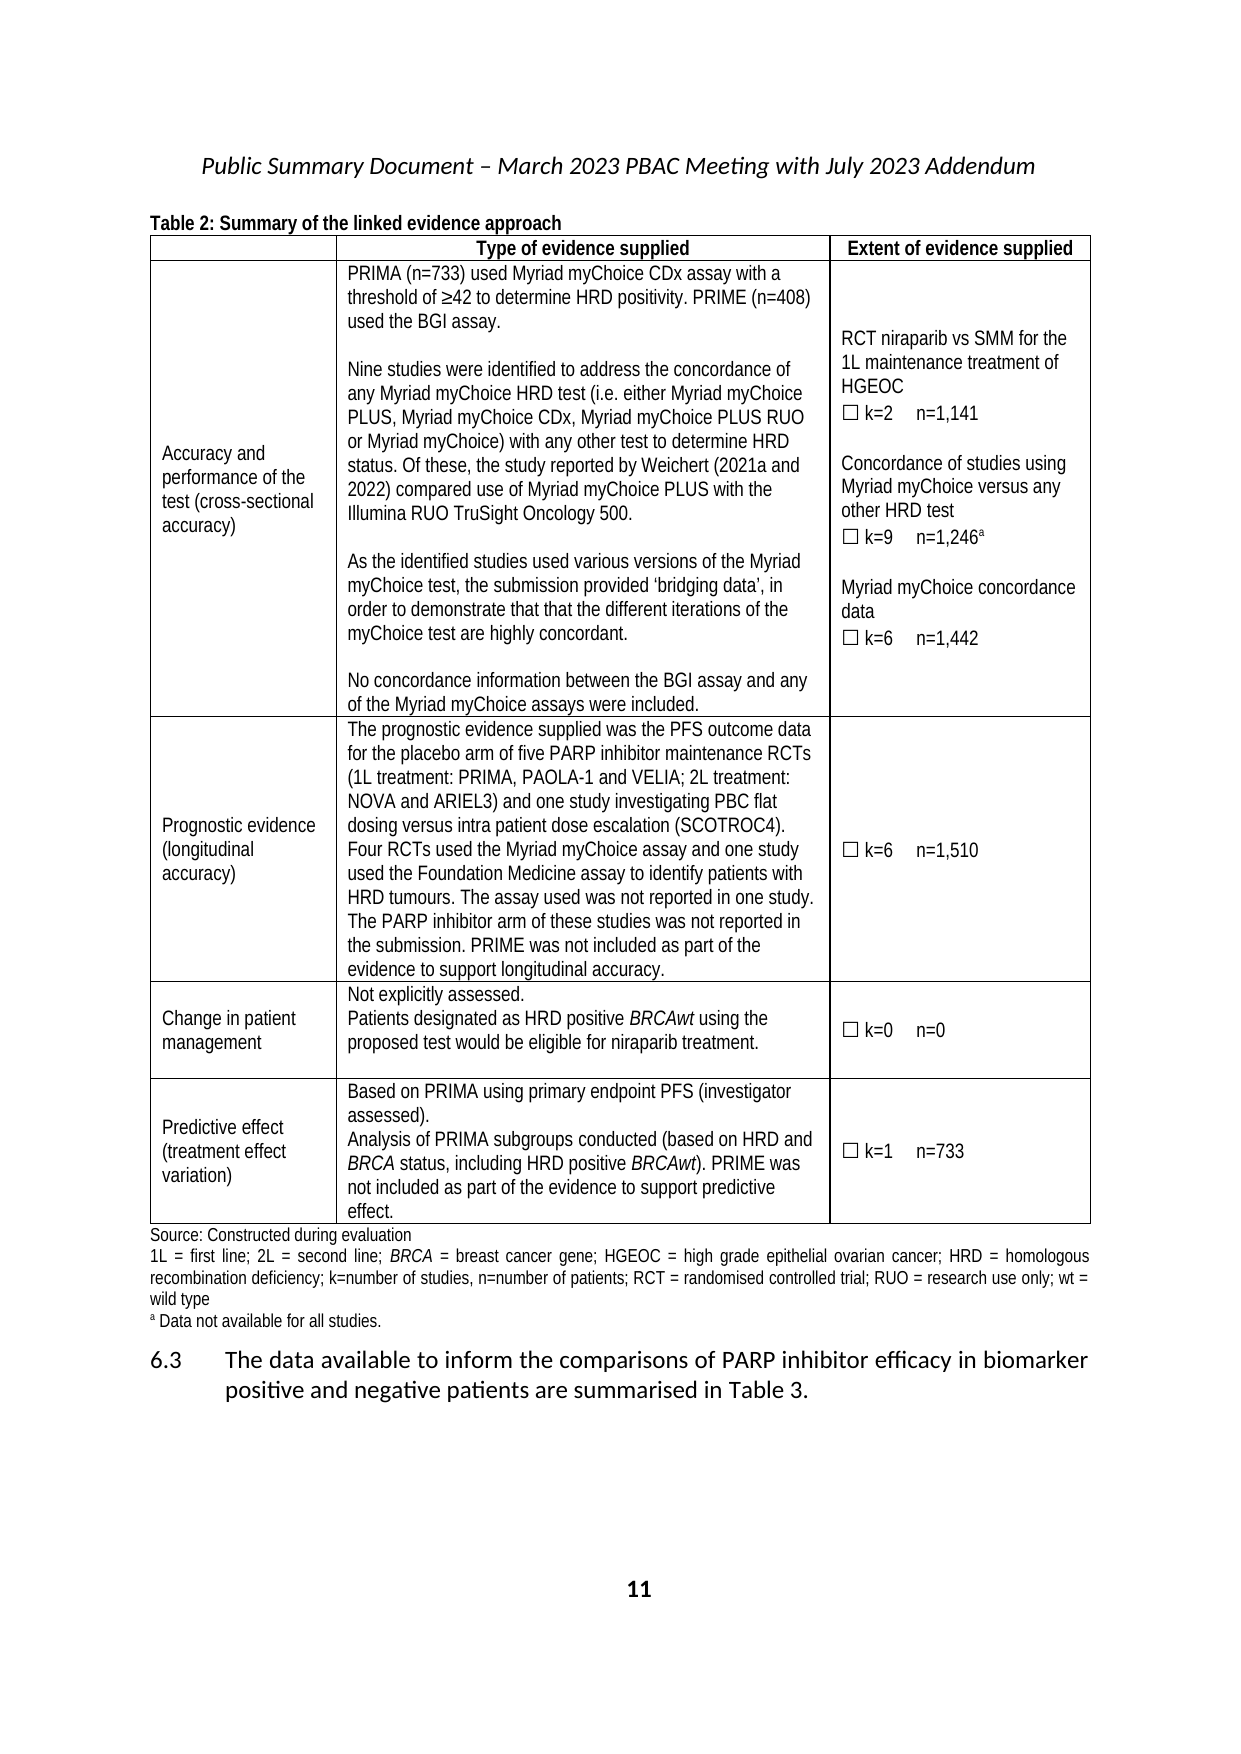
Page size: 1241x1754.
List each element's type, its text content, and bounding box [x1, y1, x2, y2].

table_cell The prognostic evidence supplied was the PFS outcome data for the placebo arm of five PARP inhibitor maintenance RCTs (1L treatment: PRIMA, PAOLA-1 and VELIA; 2L treatment: NOVA and ARIEL3) and one study investigating PBC flat dosing versus intra patient dose escalation (SCOTROC4). Four RCTs used the Myriad myChoice assay and one study used the Foundation Medicine assay to identify patients with HRD tumours. The assay used was not reported in one study. The PARP inhibitor arm of these studies was not reported in the submission. PRIME was not included as part of the evidence to support longitudinal accuracy. [337, 717, 829, 981]
table_cell Accuracy and performance of the test (cross-sectional accuracy) [151, 261, 336, 716]
table_cell ☐ k=0 n=0 [831, 982, 1090, 1078]
table_cell Based on PRIMA using primary endpoint PFS (investigator assessed). Analysis of PRIMA subgroups conducted (based on HRD and BRCA status, including HRD positive BRCAwt). PRIME was not included as part of the evidence to support predictive effect. [337, 1079, 829, 1222]
text 1L = first line; 2L = second line; BRCA = breast cancer gene; HGEOC = high grade epithelial ovarian cancer; HRD = homologous recombination deficiency; k=number of studies, n=number of patients; RCT = randomised controlled trial; RUO = research use only; wt = wild type [150, 1245, 1090, 1310]
text Table 2: Summary of the linked evidence approach [150, 211, 1090, 235]
table_header Extent of evidence supplied [831, 236, 1090, 260]
text Source: Constructed during evaluation [150, 1224, 1090, 1245]
table_cell Prognostic evidence (longitudinal accuracy) [151, 717, 336, 981]
list The data available to inform the comparisons of PARP inhibitor efficacy in biomarker positive and negative patients are summarised in Table 3. [150, 1344, 1090, 1405]
table_cell ☐ k=1 n=733 [831, 1079, 1090, 1222]
table_cell RCT niraparib vs SMM for the 1L maintenance treatment of HGEOC ☐ k=2 n=1,141 Concordance of studies using Myriad myChoice versus any other HRD test ☐ k=9 n=1,246a Myriad myChoice concordance data ☐ k=6 n=1,442 [831, 261, 1090, 716]
text a Data not available for all studies. [150, 1310, 1090, 1331]
table_cell Change in patient management [151, 982, 336, 1078]
table_header [151, 236, 336, 260]
table_cell Predictive effect (treatment effect variation) [151, 1079, 336, 1222]
table_cell ☐ k=6 n=1,510 [831, 717, 1090, 981]
table_header Type of evidence supplied [337, 236, 829, 260]
table_cell PRIMA (n=733) used Myriad myChoice CDx assay with a threshold of ≥42 to determine HRD positivity. PRIME (n=408) used the BGI assay. Nine studies were identified to address the concordance of any Myriad myChoice HRD test (i.e. either Myriad myChoice PLUS, Myriad myChoice CDx, Myriad myChoice PLUS RUO or Myriad myChoice) with any other test to determine HRD status. Of these, the study reported by Weichert (2021a and 2022) compared use of Myriad myChoice PLUS with the Illumina RUO TruSight Oncology 500. As the identified studies used various versions of the Myriad myChoice test, the submission provided ‘bridging data’, in order to demonstrate that that the different iterations of the myChoice test are highly concordant. No concordance information between the BGI assay and any of the Myriad myChoice assays were included. [337, 261, 829, 716]
table_cell Not explicitly assessed. Patients designated as HRD positive BRCAwt using the proposed test would be eligible for niraparib treatment. [337, 982, 829, 1078]
